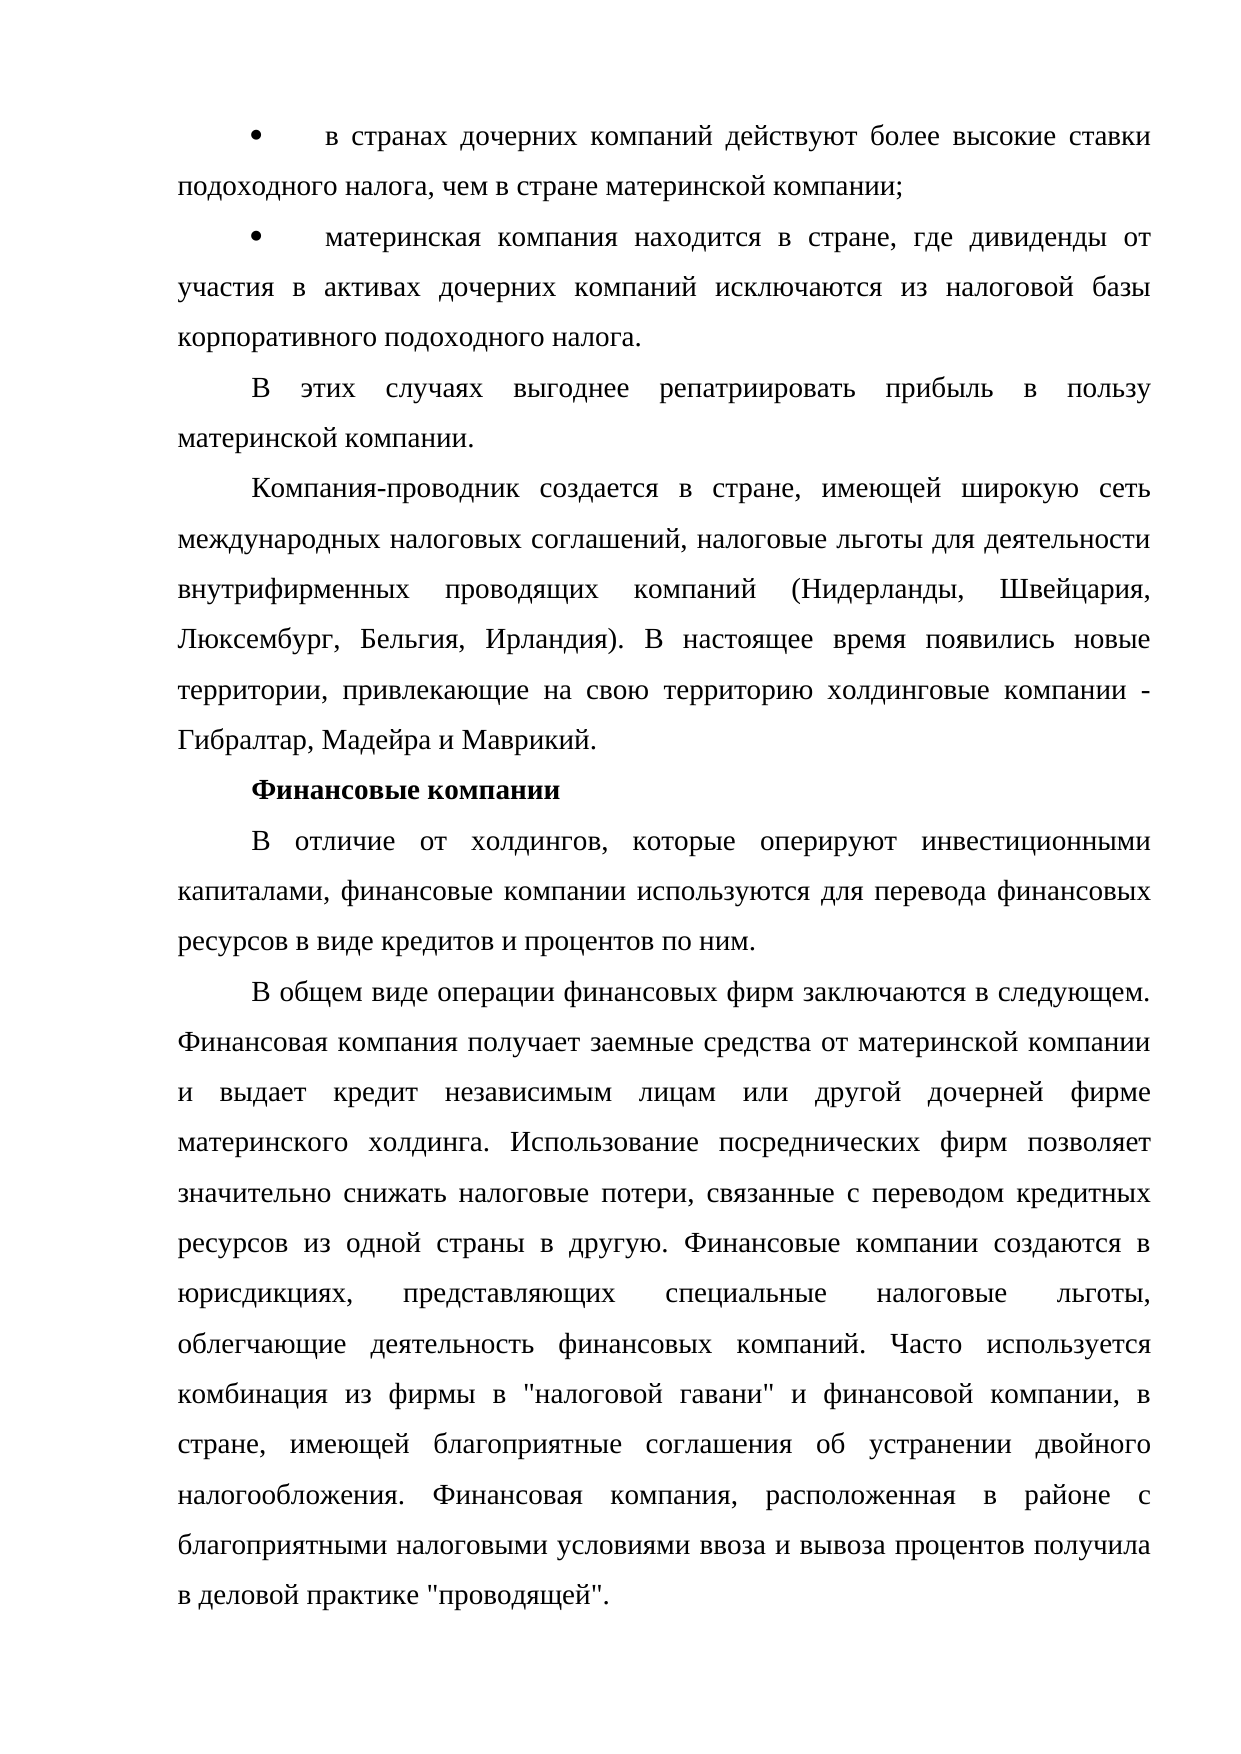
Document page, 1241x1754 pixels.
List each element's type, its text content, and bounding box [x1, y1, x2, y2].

list материнская компания находится в стране, где дивиденды от участия в активах дочерних компаний исключаются из налоговой базы корпоративного подоходного налога. [177, 219, 1152, 353]
list в странах дочерних компаний действуют более высокие ставки подоходного налога, чем в стране материнской компании; [177, 118, 1152, 202]
text Компания-проводник создается в стране, имеющей широкую сеть международных налоговых соглашений, налоговые льготы для деятельности внутрифирменных проводящих компаний (Нидерланды, Швейцария, Люксембург, Бельгия, Ирландия). В настоящее время появились новые территории, привлекающие на свою территорию холдинговые компании - Гибралтар, Мадейра и Маврикий. [177, 471, 1152, 756]
text В общем виде операции финансовых фирм заключаются в следующем. Финансовая компания получает заемные средства от материнской компании и выдает кредит независимым лицам или другой дочерней фирме материнского холдинга. Использование посреднических фирм позволяет значительно снижать налоговые потери, связанные с переводом кредитных ресурсов из одной страны в другую. Финансовые компании создаются в юрисдикциях, представляющих специальные налоговые льготы, облегчающие деятельность финансовых компаний. Часто используется комбинация из фирмы в "налоговой гавани" и финансовой компании, в стране, имеющей благоприятные соглашения об устранении двойного налогообложения. Финансовая компания, расположенная в районе с благоприятными налоговыми условиями ввоза и вывоза процентов получила в деловой практике "проводящей". [177, 974, 1152, 1611]
text Финансовые компании [251, 772, 1152, 806]
text В отличие от холдингов, которые оперируют инвестиционными капиталами, финансовые компании используются для перевода финансовых ресурсов в виде кредитов и процентов по ним. [177, 823, 1152, 957]
text В этих случаях выгоднее репатриировать прибыль в пользу материнской компании. [177, 370, 1152, 454]
